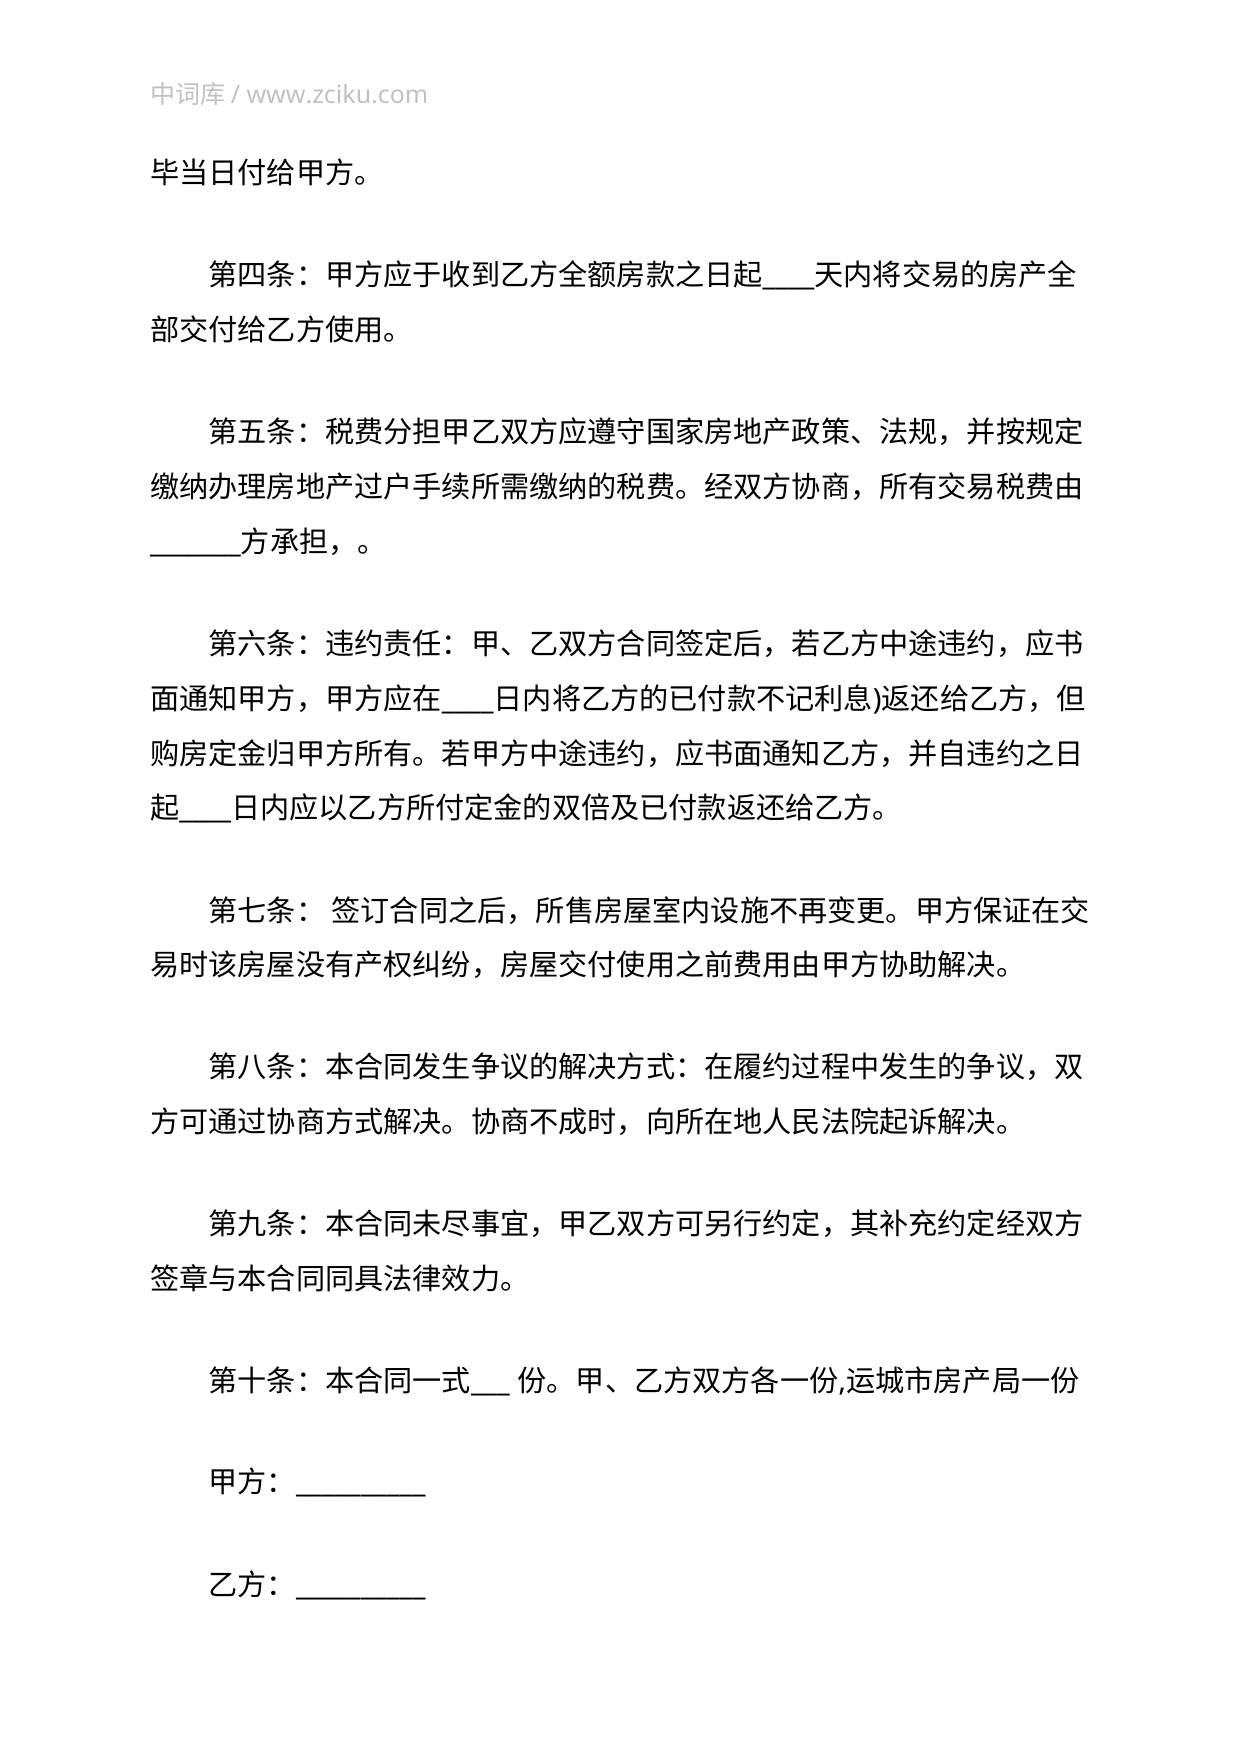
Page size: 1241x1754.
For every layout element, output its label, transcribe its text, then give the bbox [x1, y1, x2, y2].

text 甲方：__________ [150, 1459, 1090, 1501]
text 第五条：税费分担甲乙双方应遵守国家房地产政策、法规，并按规定缴纳办理房地产过户手续所需缴纳的税费。经双方协商，所有交易税费由_______方承担，。 [150, 408, 1090, 561]
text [150, 150, 1090, 192]
text 第八条：本合同发生争议的解决方式：在履约过程中发生的争议，双方可通过协商方式解决。协商不成时，向所在地人民法院起诉解决。 [150, 1044, 1090, 1141]
text 第四条：甲方应于收到乙方全额房款之日起____天内将交易的房产全部交付给乙方使用。 [150, 252, 1090, 349]
text 第七条： 签订合同之后，所售房屋室内设施不再变更。甲方保证在交易时该房屋没有产权纠纷，房屋交付使用之前费用由甲方协助解决。 [150, 887, 1090, 984]
text 乙方：__________ [150, 1561, 1090, 1603]
text 第九条：本合同未尽事宜，甲乙双方可另行约定，其补充约定经双方签章与本合同同具法律效力。 [150, 1200, 1090, 1298]
text 第十条：本合同一式___ 份。甲、乙方双方各一份,运城市房产局一份 [150, 1357, 1090, 1399]
text 第六条：违约责任：甲、乙双方合同签定后，若乙方中途违约，应书面通知甲方，甲方应在____日内将乙方的已付款不记利息)返还给乙方，但购房定金归甲方所有。若甲方中途违约，应书面通知乙方，并自违约之日起____日内应以乙方所付定金的双倍及已付款返还给乙方。 [150, 620, 1090, 827]
